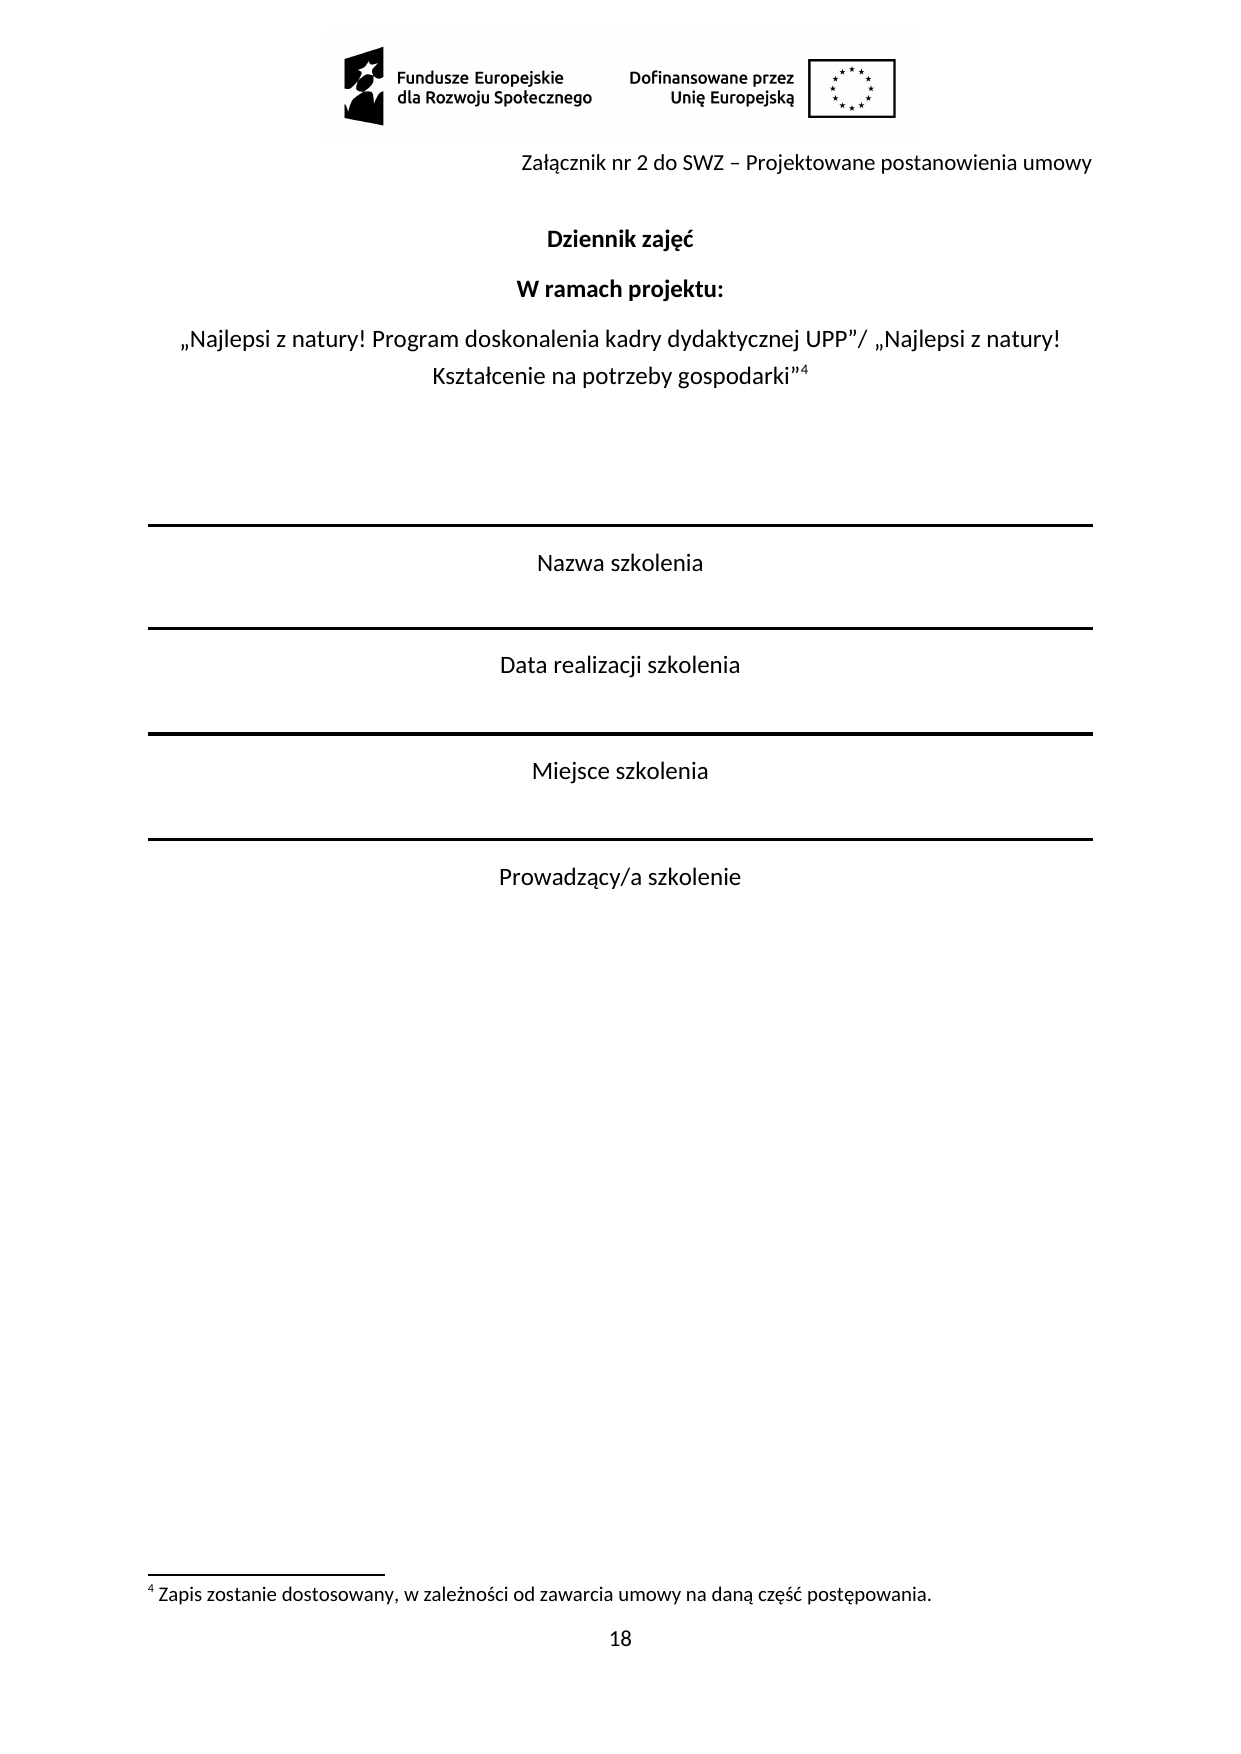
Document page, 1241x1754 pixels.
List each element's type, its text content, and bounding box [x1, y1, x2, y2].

text „Najlepsi z natury! Program doskonalenia kadry dydaktycznej UPP”/ „Najlepsi z natury! Kształcenie na potrzeby gospodarki” [148, 323, 1093, 391]
text Nazwa szkolenia [148, 547, 1093, 577]
text Prowadzący/a szkolenie [148, 861, 1093, 891]
text Data realizacji szkolenia [148, 649, 1093, 680]
text Załącznik nr 2 do SWZ – Projektowane postanowienia umowy [148, 148, 1093, 176]
picture [325, 28, 915, 145]
text Miejsce szkolenia [148, 755, 1093, 786]
text Dziennik zajęć [148, 223, 1093, 253]
text W ramach projektu: [148, 273, 1093, 304]
